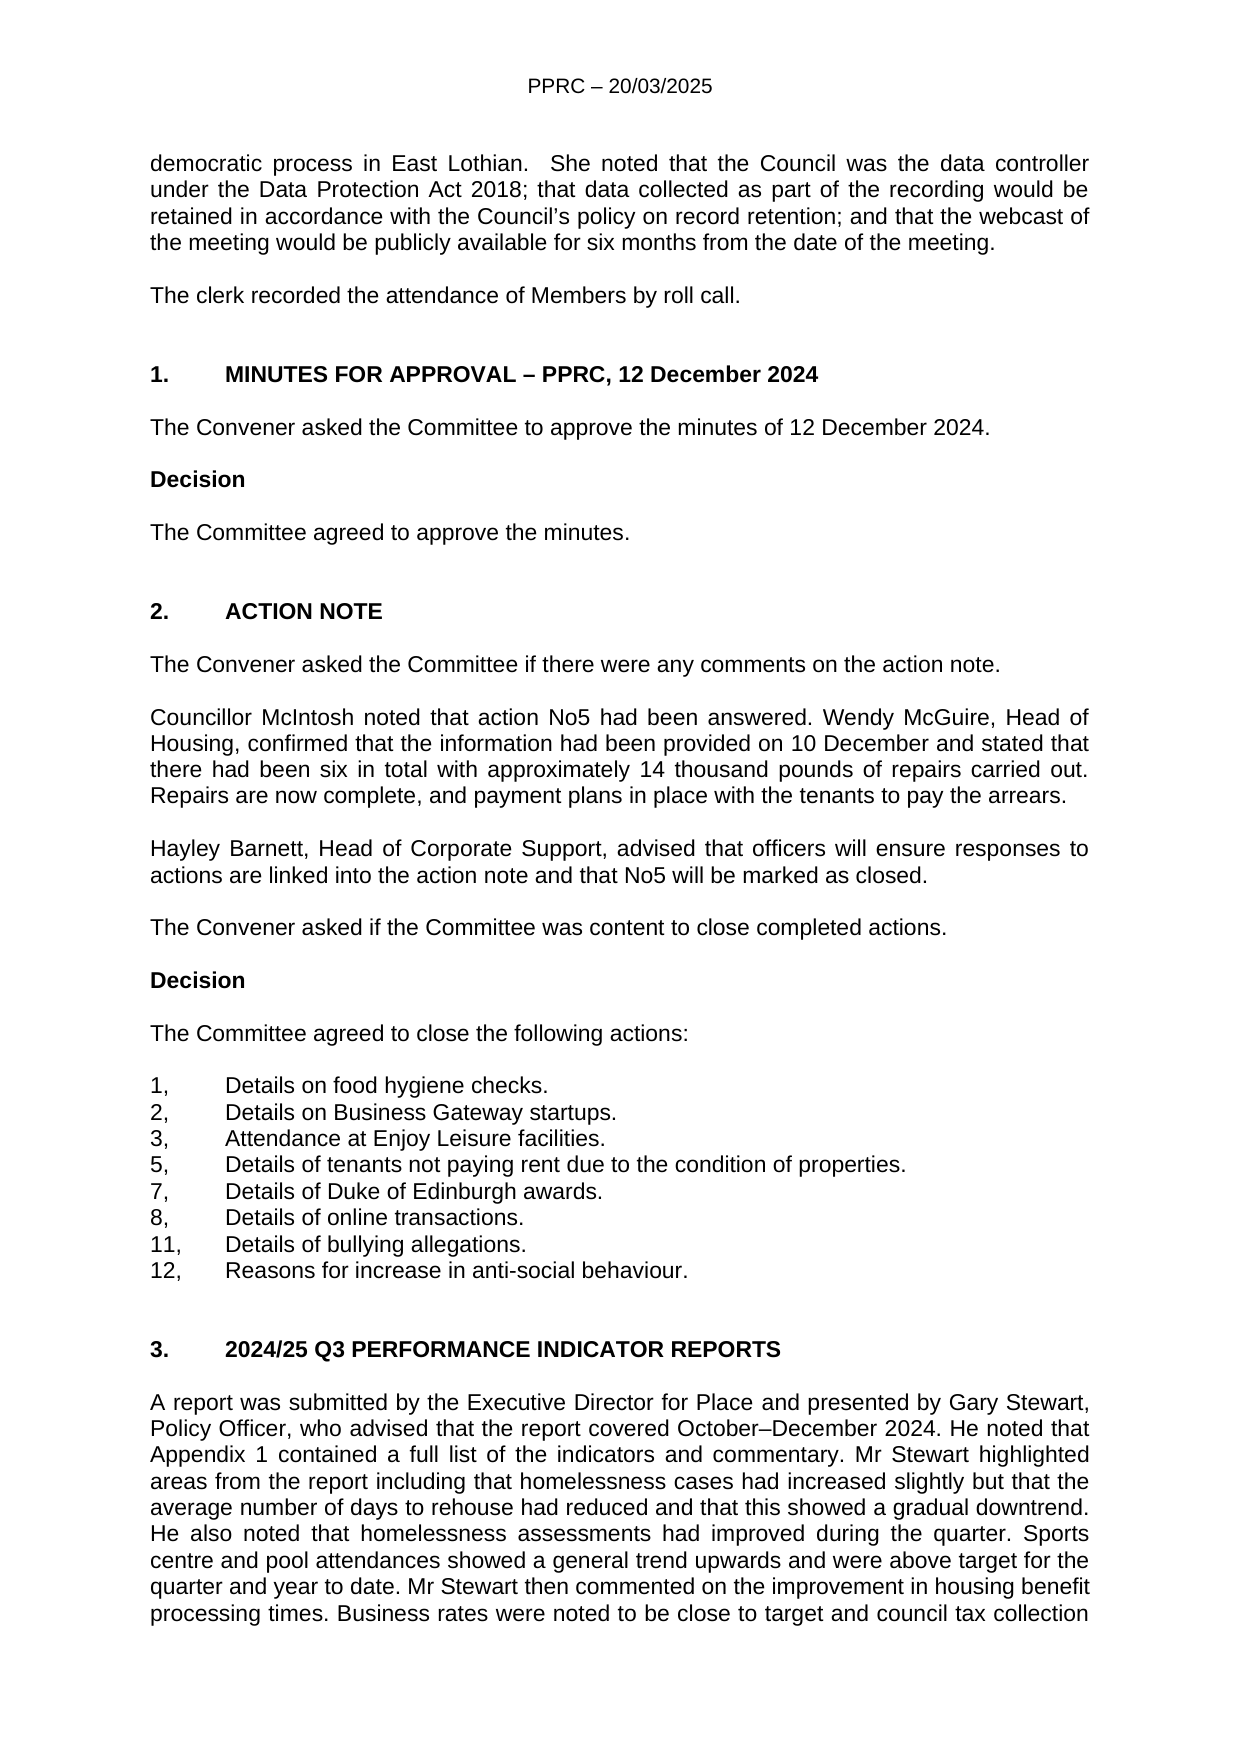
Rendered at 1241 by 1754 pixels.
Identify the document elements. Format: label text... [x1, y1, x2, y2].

list ACTION NOTE [150, 598, 1090, 624]
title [150, 1389, 1090, 1626]
text The Convener asked the Committee if there were any comments on the action note. [150, 651, 1090, 677]
text Decision [150, 967, 1090, 993]
list MINUTES FOR APPROVAL – PPRC, 12 December 2024 [150, 361, 1090, 387]
text 12, Reasons for increase in anti-social behaviour. [150, 1257, 1090, 1283]
text 8, Details of online transactions. [150, 1204, 1090, 1231]
text 7, Details of Duke of Edinburgh awards. [150, 1178, 1090, 1204]
text The Convener asked if the Committee was content to close completed actions. [150, 914, 1090, 941]
text The Convener asked the Committee to approve the minutes of 12 December 2024. [150, 413, 1090, 440]
text The clerk recorded the attendance of Members by roll call. [150, 282, 1090, 308]
text Decision [150, 466, 1090, 493]
list 2024/25 Q3 PERFORMANCE INDICATOR REPORTS [150, 1336, 1090, 1362]
text 5, Details of tenants not paying rent due to the condition of properties. [150, 1151, 1090, 1178]
text Hayley Barnett, Head of Corporate Support, advised that officers will ensure responses to actions are linked into the action note and that No5 will be marked as closed. [150, 835, 1090, 888]
text 3, Attendance at Enjoy Leisure facilities. [150, 1125, 1090, 1151]
text Councillor McIntosh noted that action No5 had been answered. Wendy McGuire, Head of Housing, confirmed that the information had been provided on 10 December and stated that there had been six in total with approximately 14 thousand pounds of repairs carried out. Repairs are now complete, and payment plans in place with the tenants to pay the arrears. [150, 703, 1090, 809]
text The Committee agreed to close the following actions: [150, 1020, 1090, 1046]
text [150, 150, 1090, 255]
text 2, Details on Business Gateway startups. [150, 1099, 1090, 1125]
text The Committee agreed to approve the minutes. [150, 519, 1090, 545]
text 11, Details of bullying allegations. [150, 1231, 1090, 1257]
text 1, Details on food hygiene checks. [150, 1072, 1090, 1099]
